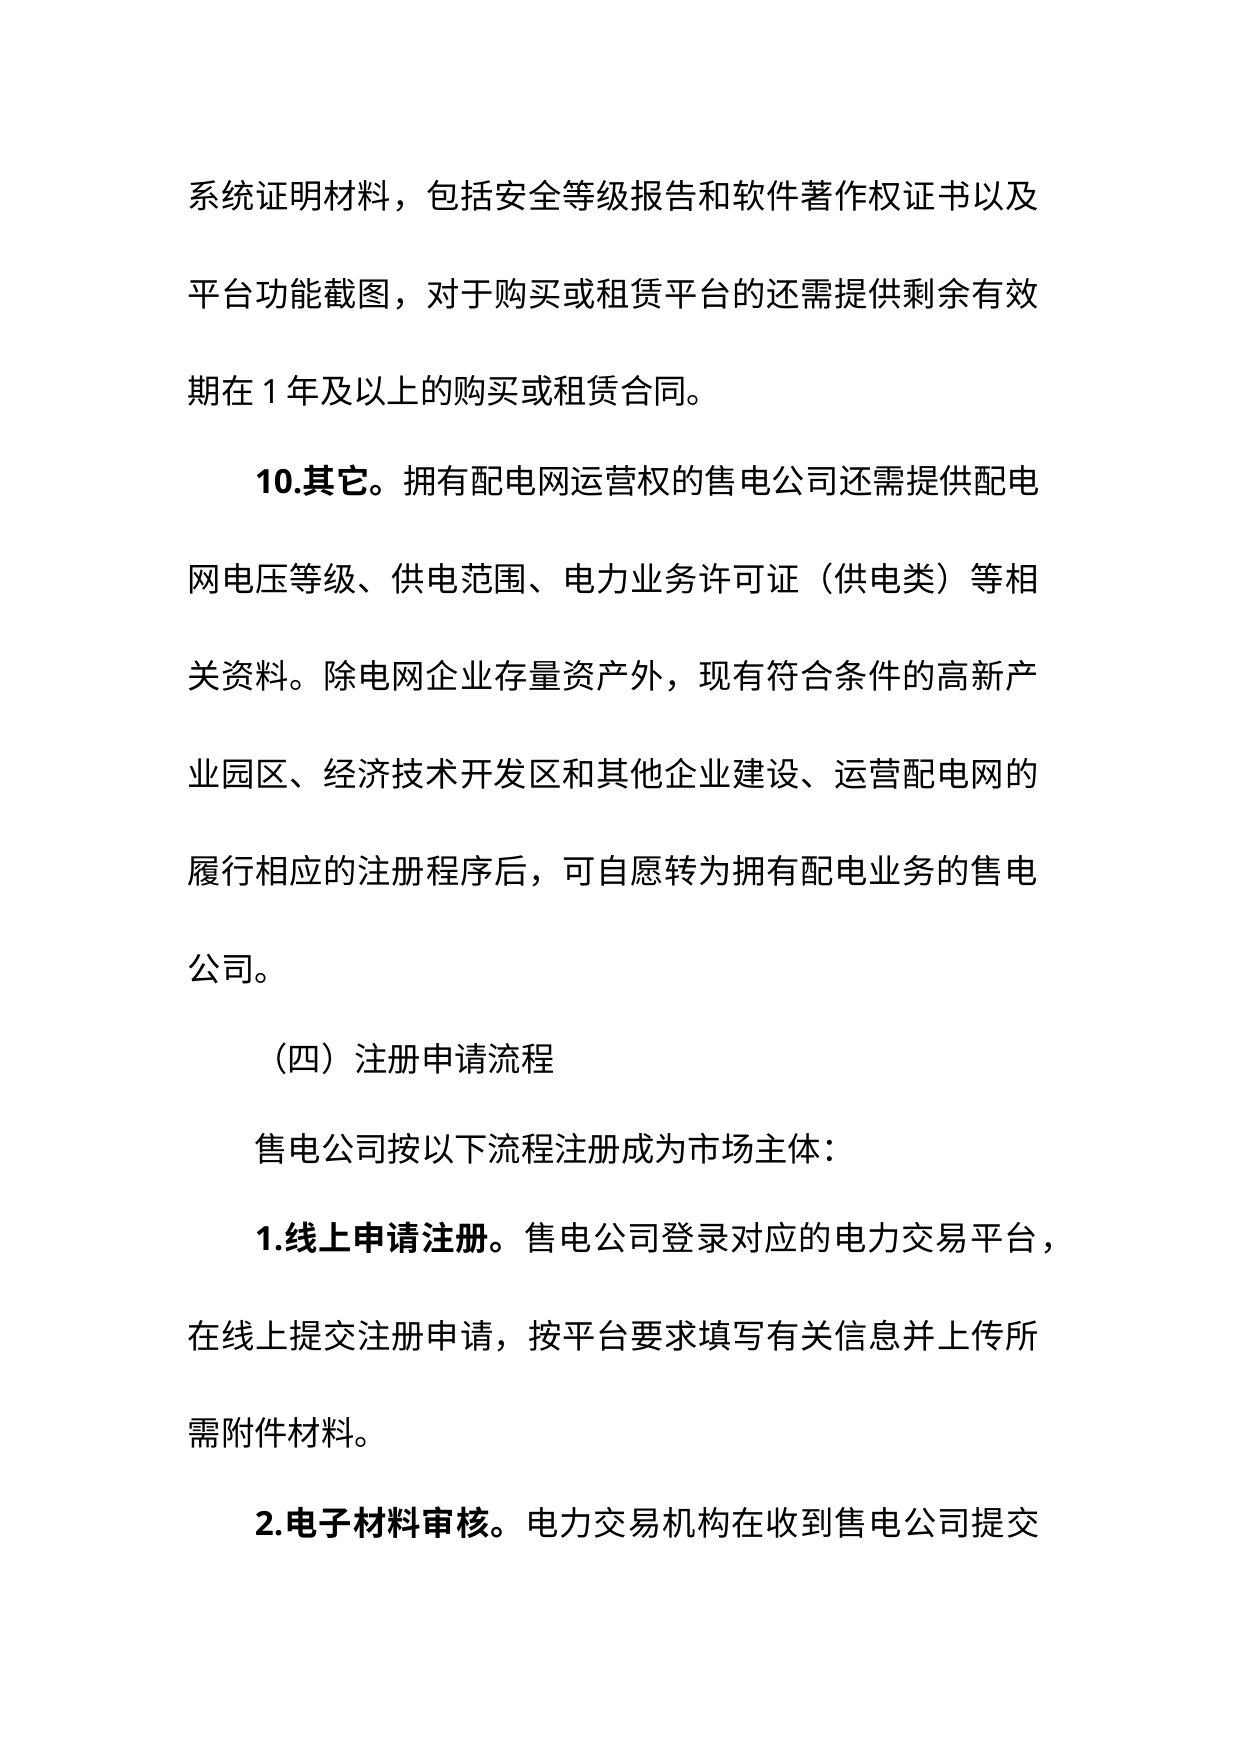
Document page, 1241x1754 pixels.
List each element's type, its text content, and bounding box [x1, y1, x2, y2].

text 10.其它。拥有配电网运营权的售电公司还需提供配电网电压等级、供电范围、电力业务许可证（供电类）等相关资料。除电网企业存量资产外，现有符合条件的高新产业园区、经济技术开发区和其他企业建设、运营配电网的，履行相应的注册程序后，可自愿转为拥有配电业务的售电公司。 [187, 447, 1040, 999]
text 售电公司按以下流程注册成为市场主体： [187, 1114, 1040, 1179]
text 1.线上申请注册。售电公司登录对应的电力交易平台，在线上提交注册申请，按平台要求填写有关信息并上传所需附件材料。 [187, 1204, 1040, 1464]
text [187, 1488, 1040, 1553]
text （四）注册申请流程 [187, 1024, 1040, 1089]
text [187, 162, 1040, 422]
